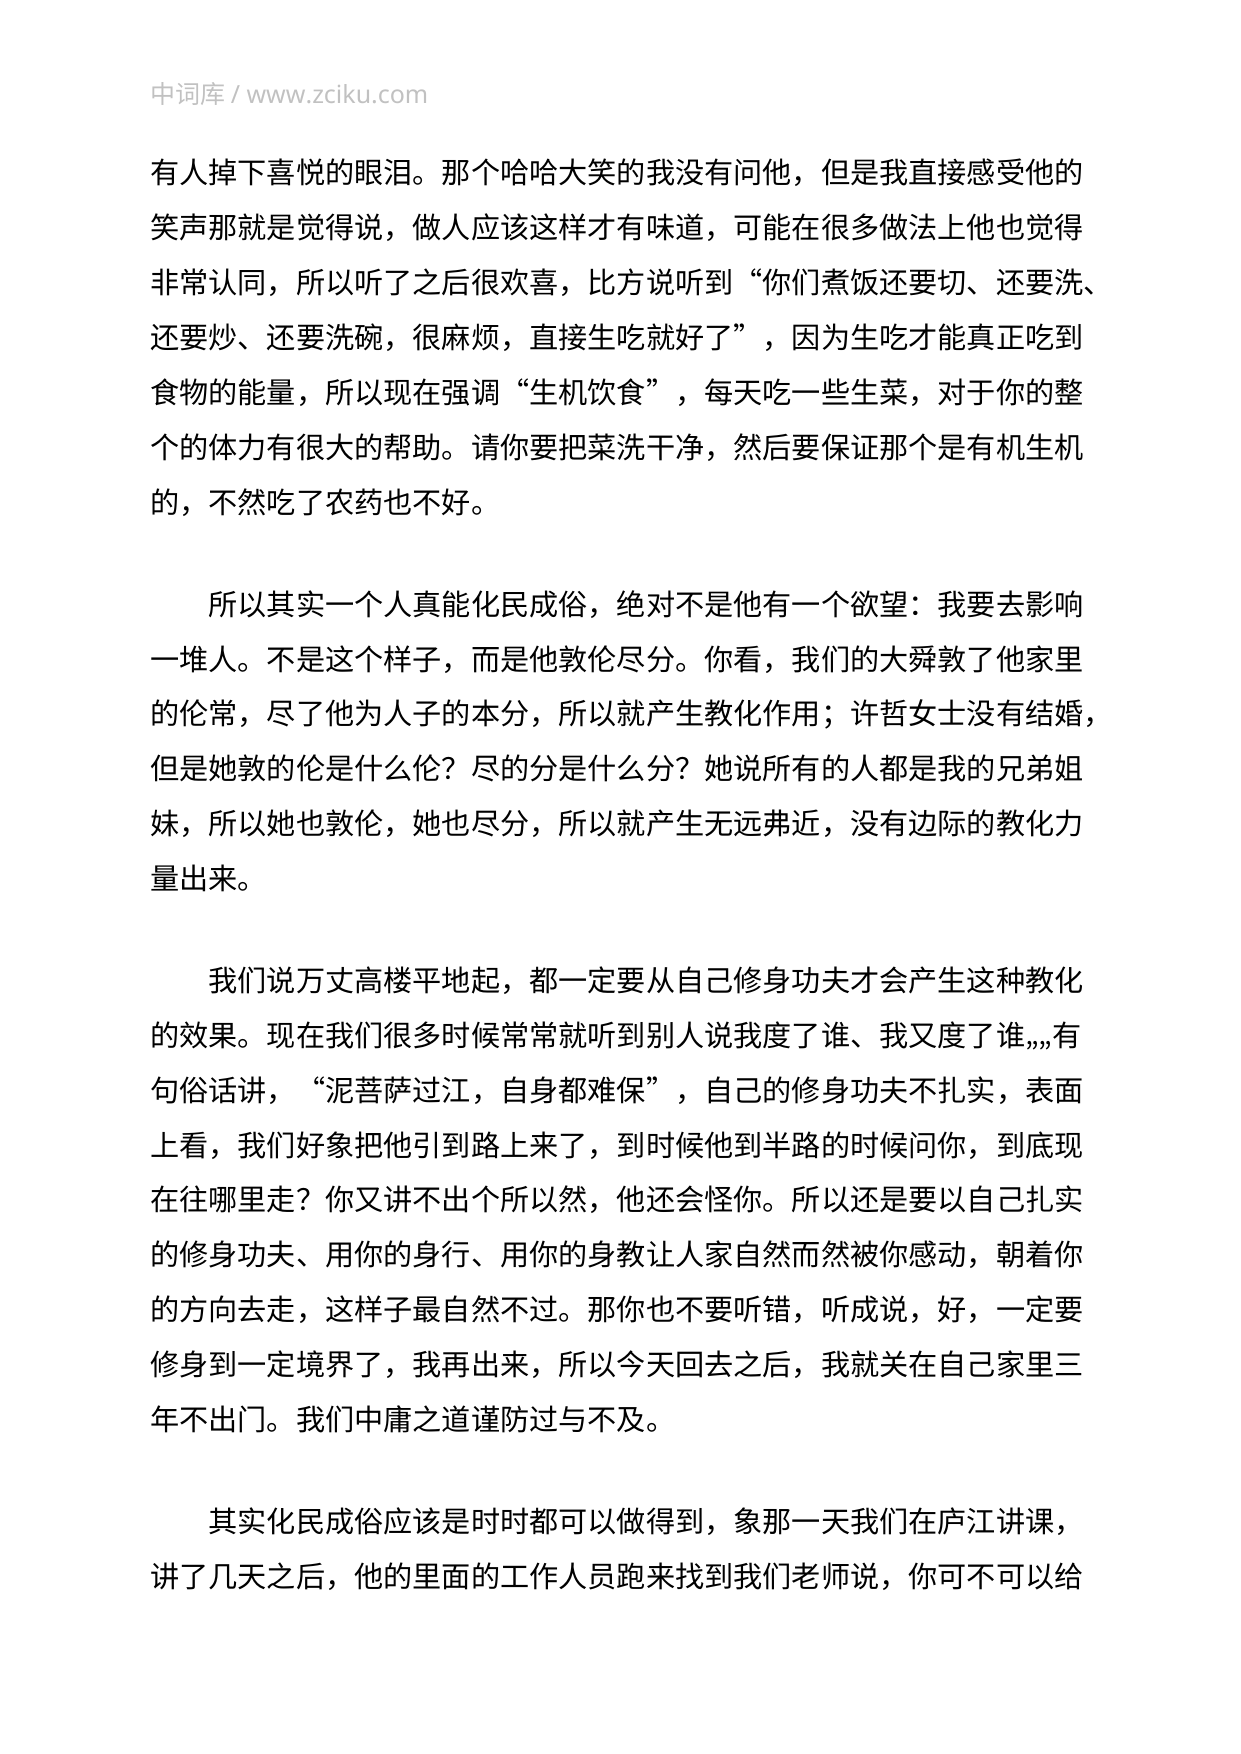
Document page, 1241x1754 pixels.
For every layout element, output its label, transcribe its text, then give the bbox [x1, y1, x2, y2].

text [150, 150, 1090, 522]
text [150, 1498, 1090, 1596]
text 我们说万丈高楼平地起，都一定要从自己修身功夫才会产生这种教化的效果。现在我们很多时候常常就听到别人说我度了谁、我又度了谁„„有句俗话讲，“泥菩萨过江，自身都难保”，自己的修身功夫不扎实，表面上看，我们好象把他引到路上来了，到时候他到半路的时候问你，到底现在往哪里走？你又讲不出个所以然，他还会怪你。所以还是要以自己扎实的修身功夫、用你的身行、用你的身教让人家自然而然被你感动，朝着你的方向去走，这样子最自然不过。那你也不要听错，听成说，好，一定要修身到一定境界了，我再出来，所以今天回去之后，我就关在自己家里三年不出门。我们中庸之道谨防过与不及。 [150, 957, 1090, 1439]
text 所以其实一个人真能化民成俗，绝对不是他有一个欲望：我要去影响一堆人。不是这个样子，而是他敦伦尽分。你看，我们的大舜敦了他家里的伦常，尽了他为人子的本分，所以就产生教化作用；许哲女士没有结婚，但是她敦的伦是什么伦？尽的分是什么分？她说所有的人都是我的兄弟姐妹，所以她也敦伦，她也尽分，所以就产生无远弗近，没有边际的教化力量出来。 [150, 581, 1090, 898]
